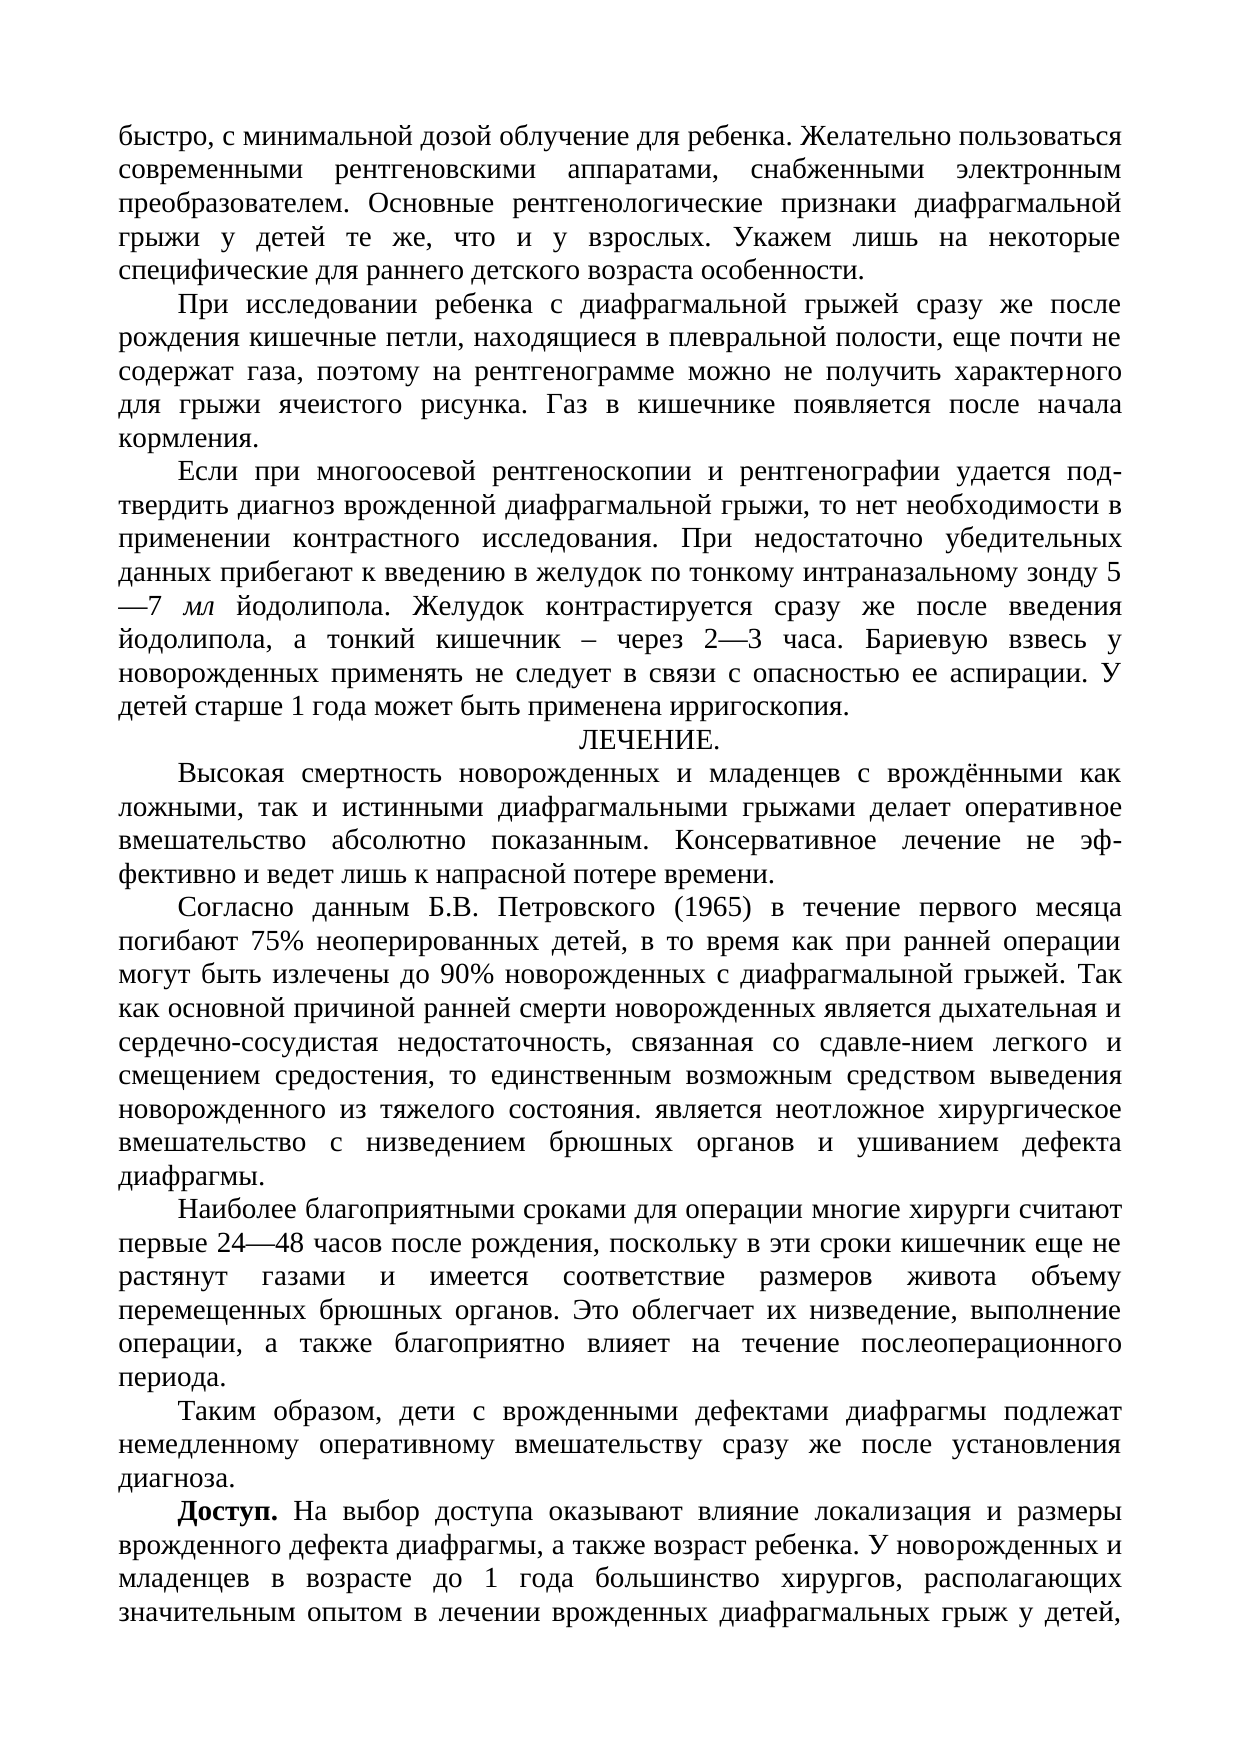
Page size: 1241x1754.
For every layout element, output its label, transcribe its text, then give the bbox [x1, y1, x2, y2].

text Наиболее благоприятными сроками для операции многие хирурги считают первые 24—48 часов после рождения, поскольку в эти сроки кишечник еще не растянут газами и имеется соответствие размеров живота объему перемещенных брюшных органов. Это облегчает их низведение, выполнение операции, а также благоприятно влияет на течение послеоперационного периода. [118, 1191, 1122, 1393]
text Высокая смертность новорожденных и младенцев с врождёнными как ложными, так и истинными диафрагмальными грыжами делает оперативное вмешательство абсолютно показанным. Консервативное лечение не эффективно и ведет лишь к напрасной потере времени. [118, 755, 1122, 889]
text Таким образом, дети с врожденными дефектами диафрагмы подлежат немедленному оперативному вмешательству сразу же после установления диагноза. [118, 1393, 1122, 1493]
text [118, 118, 1122, 286]
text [118, 1493, 1122, 1627]
text ЛЕЧЕНИЕ. [118, 722, 1122, 755]
text Если при многоосевой рентгеноскопии и рентгенографии удается подтвердить диагноз врожденной диафрагмальной грыжи, то нет необходимости в применении контрастного исследования. При недостаточно убедительных данных прибегают к введению в желудок по тонкому интраназальному зонду 5—7 мл йодолипола. Желудок контрастируется сразу же после введения йодолипола, а тонкий кишечник – через 2—3 часа. Бариевую взвесь у новорожденных применять не следует в связи с опасностью ее аспирации. У детей старше 1 года может быть применена ирригоскопия. [118, 453, 1122, 722]
text Согласно данным Б.В. Петровского (1965) в течение первого месяца погибают 75% неоперированных детей, в то время как при ранней операции могут быть излечены до 90% новорожденных с диафрагмалыной грыжей. Так как основной причиной ранней смерти новорожденных является дыхательная и сердечно-сосудистая недостаточность, связанная со сдавле-нием легкого и смещением средостения, то единственным возможным средством выведения новорожденного из тяжелого состояния. является неотложное хирургическое вмешательство с низведением брюшных органов и ушиванием дефекта диафрагмы. [118, 889, 1122, 1191]
text При исследовании ребенка с диафрагмальной грыжей сразу же после рождения кишечные петли, находящиеся в плевральной полости, еще почти не содержат газа, поэтому на рентгенограмме можно не получить характерного для грыжи ячеистого рисунка. Газ в кишечнике появляется после начала кормления. [118, 286, 1122, 453]
